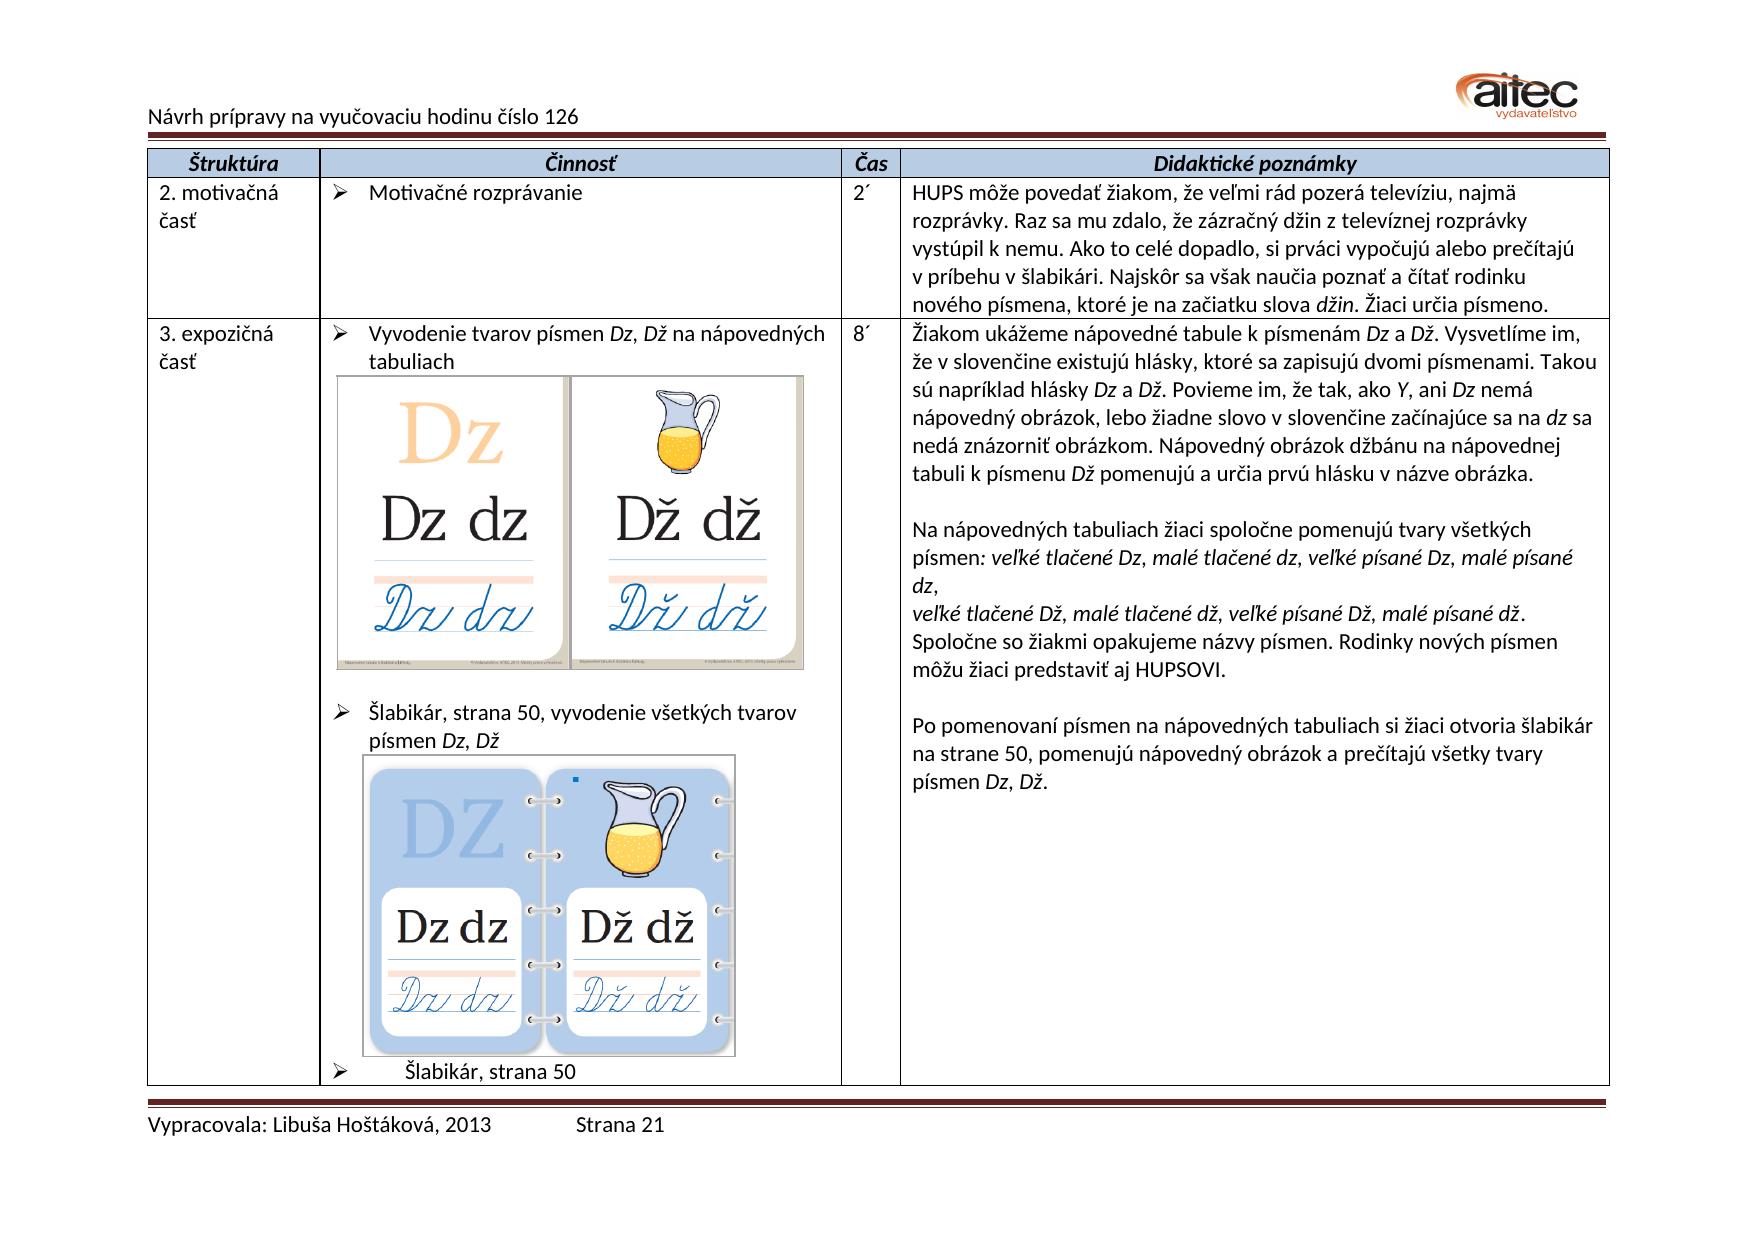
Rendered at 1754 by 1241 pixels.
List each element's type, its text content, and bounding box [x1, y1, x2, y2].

picture [364, 756, 734, 1056]
table_cell Motivačné rozprávanie [321, 178, 841, 318]
table_cell 2. motivačná časť [148, 178, 319, 318]
table_header Čas [842, 149, 900, 177]
table_header Štruktúra [148, 149, 319, 177]
table_header Didaktické poznámky [901, 149, 1609, 177]
table_cell HUPS môže povedať žiakom, že veľmi rád pozerá televíziu, najmä rozprávky. Raz sa mu zdalo, že zázračný džin z televíznej rozprávky vystúpil k nemu. Ako to celé dopadlo, si prváci vypočujú alebo prečítajú v príbehu v šlabikári. Najskôr sa však naučia poznať a čítať rodinku nového písmena, ktoré je na začiatku slova džin. Žiaci určia písmeno. [901, 178, 1609, 318]
picture [338, 377, 569, 669]
table_cell 8´ [842, 319, 900, 1085]
table_header Činnosť [321, 149, 841, 177]
table_cell 2´ [842, 178, 900, 318]
table_cell 3. expozičná časť [148, 319, 319, 1085]
picture [1454, 71, 1580, 122]
picture [572, 377, 803, 669]
